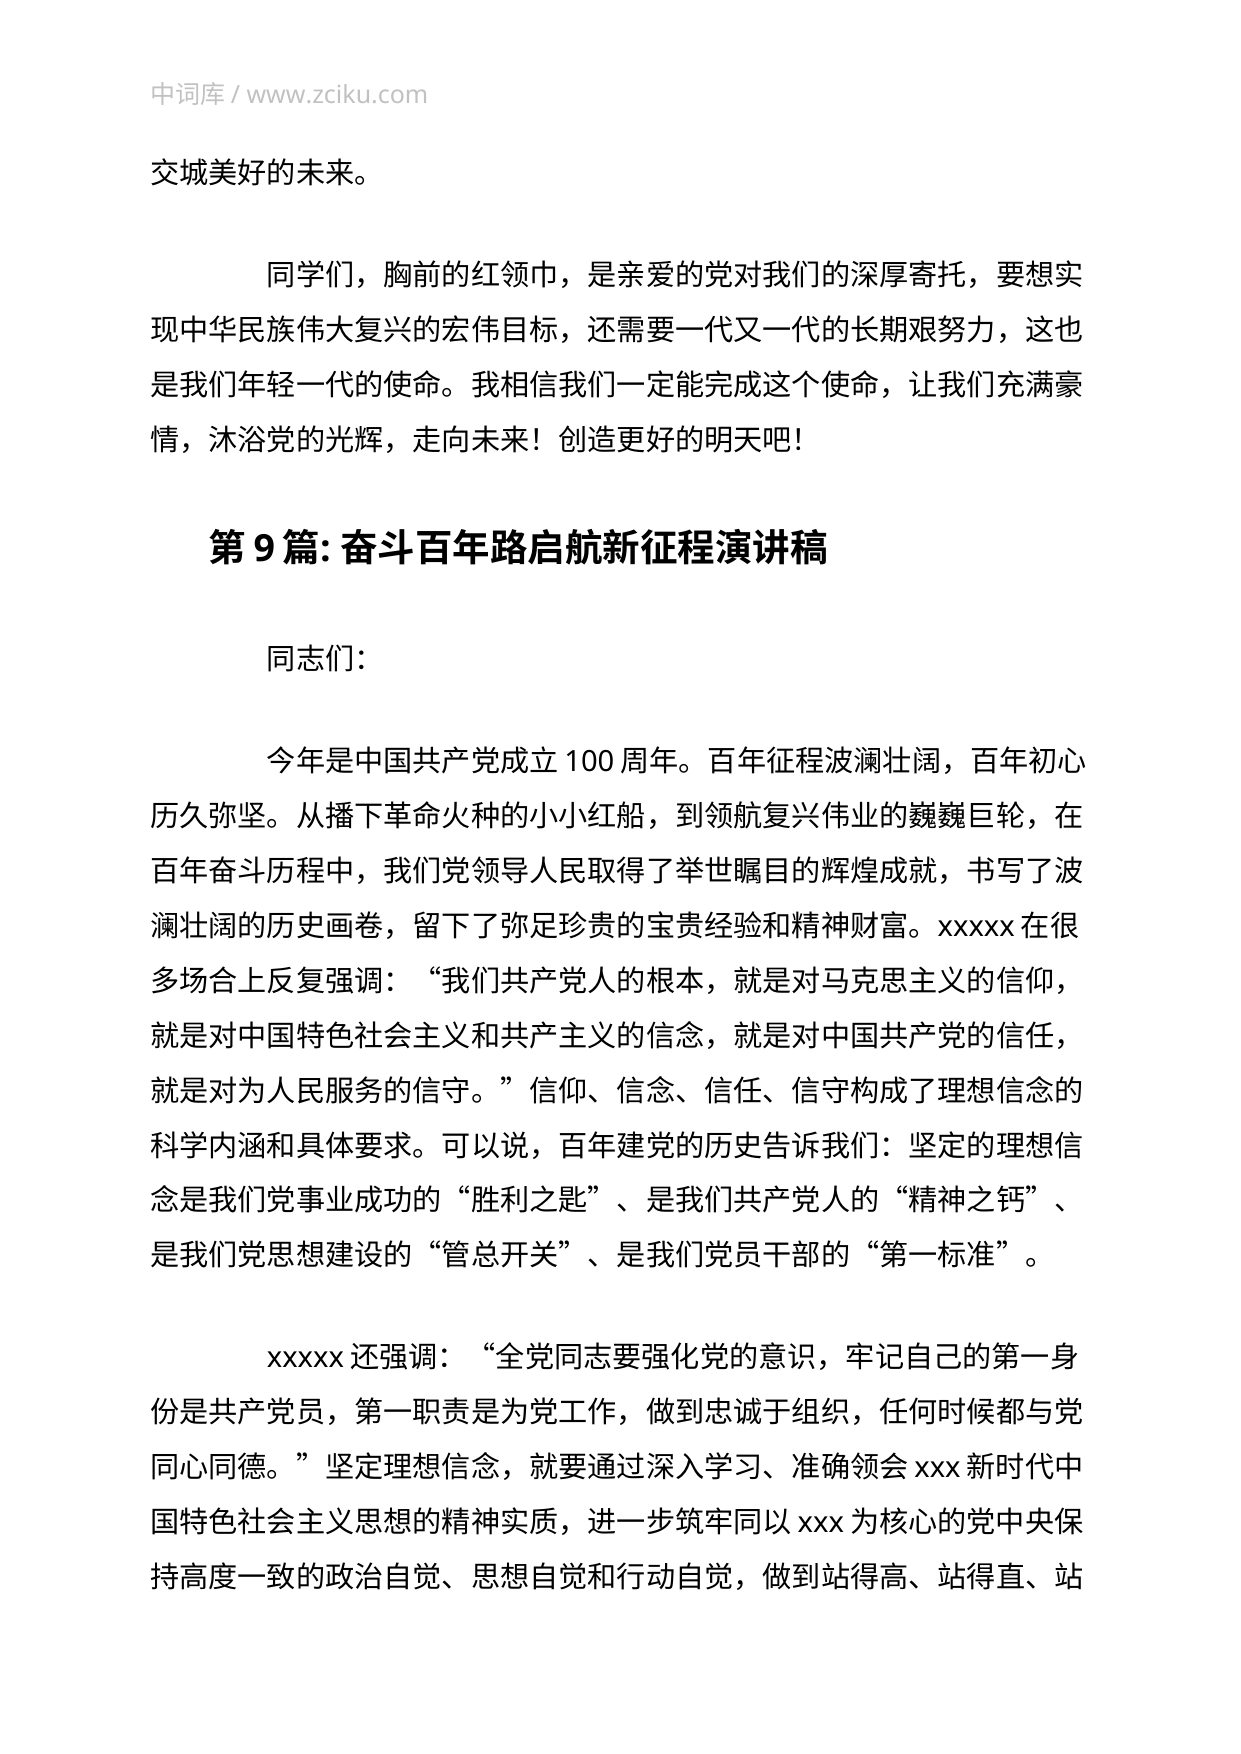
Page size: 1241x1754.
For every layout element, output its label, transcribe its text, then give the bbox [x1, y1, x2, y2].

text 同学们，胸前的红领巾，是亲爱的党对我们的深厚寄托，要想实现中华民族伟大复兴的宏伟目标，还需要一代又一代的长期艰努力，这也是我们年轻一代的使命。我相信我们一定能完成这个使命，让我们充满豪情，沐浴党的光辉，走向未来！创造更好的明天吧！ [150, 252, 1090, 459]
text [150, 150, 1090, 192]
text 今年是中国共产党成立100周年。百年征程波澜壮阔，百年初心历久弥坚。从播下革命火种的小小红船，到领航复兴伟业的巍巍巨轮，在百年奋斗历程中，我们党领导人民取得了举世瞩目的辉煌成就，书写了波澜壮阔的历史画卷，留下了弥足珍贵的宝贵经验和精神财富。xxxxx在很多场合上反复强调：“我们共产党人的根本，就是对马克思主义的信仰，就是对中国特色社会主义和共产主义的信念，就是对中国共产党的信任，就是对为人民服务的信守。”信仰、信念、信任、信守构成了理想信念的科学内涵和具体要求。可以说，百年建党的历史告诉我们：坚定的理想信念是我们党事业成功的“胜利之匙”、是我们共产党人的“精神之钙”、是我们党思想建设的“管总开关”、是我们党员干部的“第一标准”。 [150, 738, 1090, 1274]
text 同志们： [150, 636, 1090, 678]
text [150, 1334, 1090, 1596]
text 第9篇: 奋斗百年路启航新征程演讲稿 [150, 518, 1090, 573]
